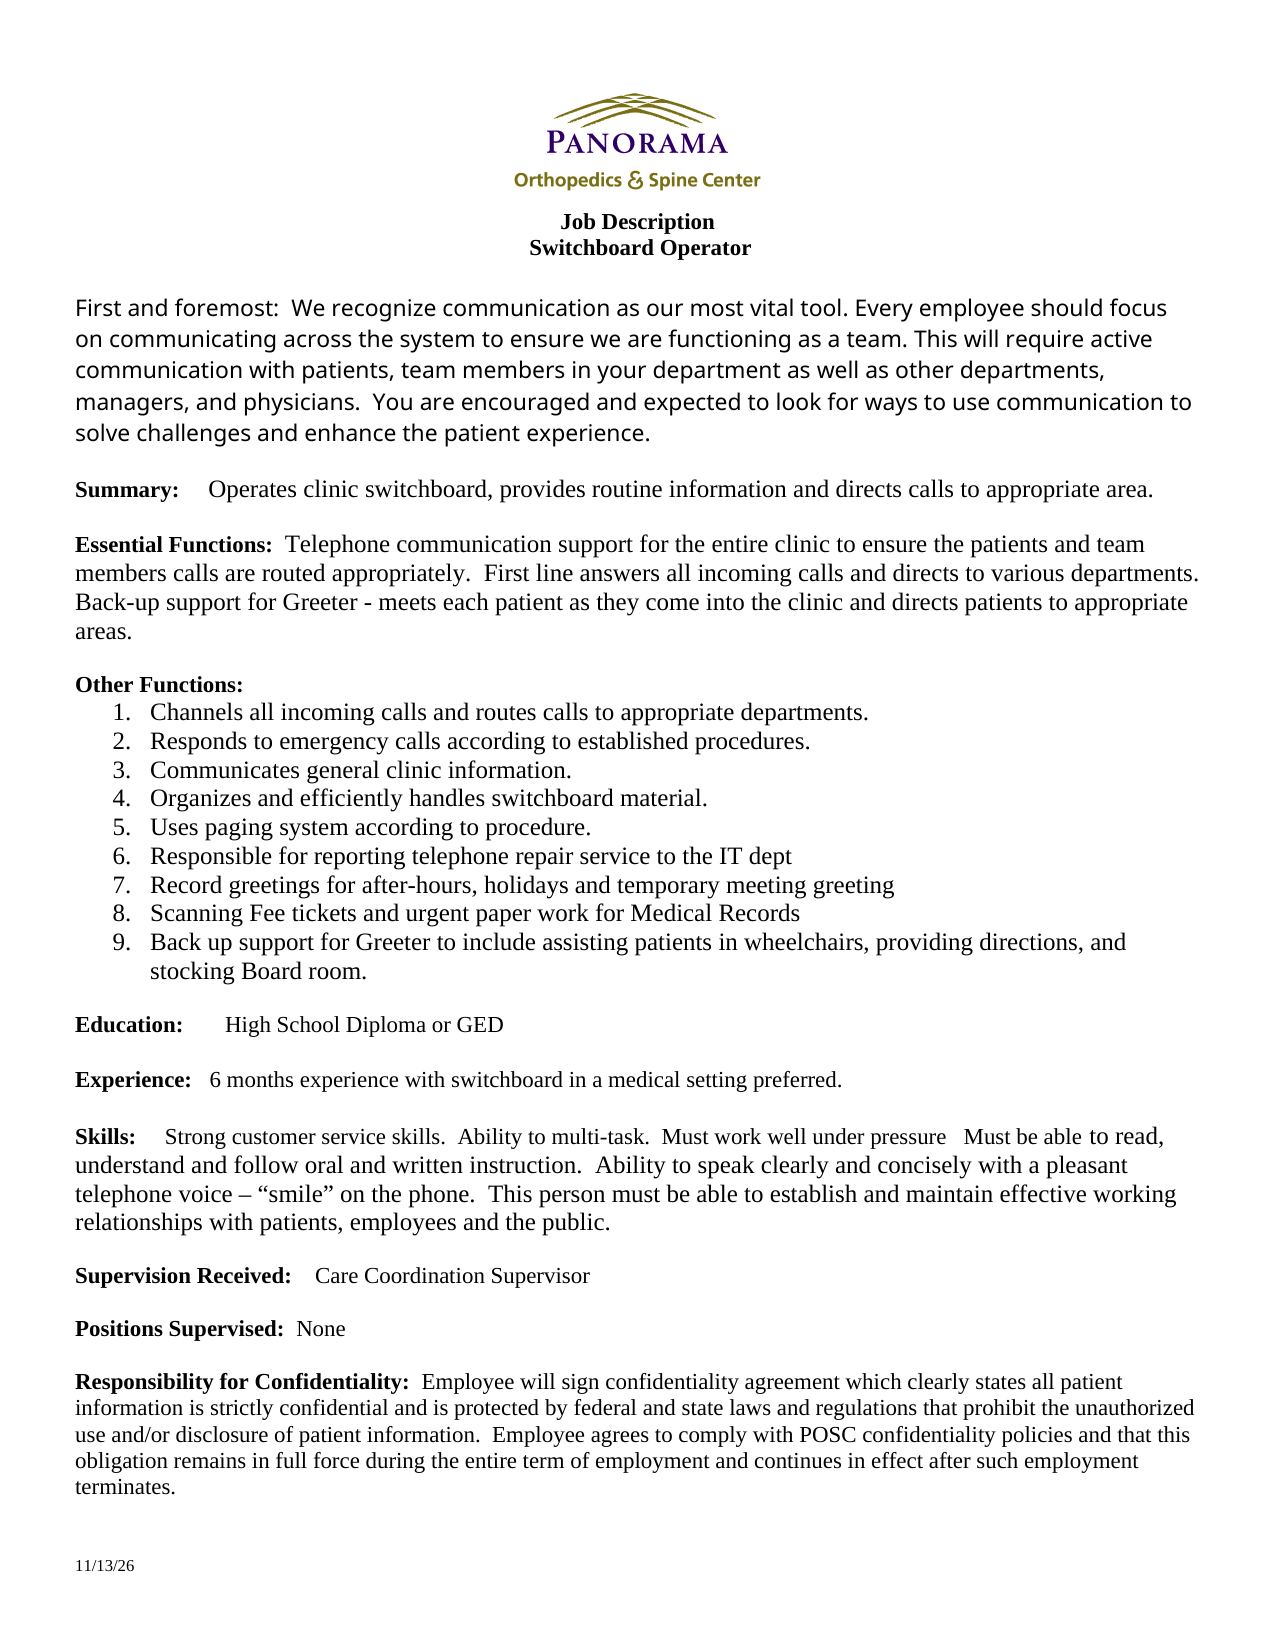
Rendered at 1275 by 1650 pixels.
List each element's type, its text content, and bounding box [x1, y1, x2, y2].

list Responsible for reporting telephone repair service to the IT dept [112, 841, 1200, 870]
list Responds to emergency calls according to established procedures. [112, 726, 1200, 755]
text Essential Functions: Telephone communication support for the entire clinic to ensure the patients and team members calls are routed appropriately. First line answers all incoming calls and directs to various departments. Back-up support for Greeter - meets each patient as they come into the clinic and directs patients to appropriate areas. [75, 529, 1200, 644]
list Uses paging system according to procedure. [112, 812, 1200, 841]
text Skills: Strong customer service skills. Ability to multi-task. Must work well under pressure Must be able to read, understand and follow oral and written instruction. Ability to speak clearly and concisely with a pleasant telephone voice – “smile” on the phone. This person must be able to establish and maintain effective working relationships with patients, employees and the public. [75, 1121, 1200, 1236]
text Responsibility for Confidentiality: Employee will sign confidentiality agreement which clearly states all patient information is strictly confidential and is protected by federal and state laws and regulations that prohibit the unauthorized use and/or disclosure of patient information. Employee agrees to comply with POSC confidentiality policies and that this obligation remains in full force during the entire term of employment and continues in effect after such employment terminates. [75, 1368, 1200, 1500]
text Experience: 6 months experience with switchboard in a medical setting preferred. [75, 1066, 1200, 1092]
text Supervision Received: Care Coordination Supervisor [75, 1263, 1200, 1289]
list Back up support for Greeter to include assisting patients in wheelchairs, providing directions, and stocking Board room. [112, 927, 1200, 985]
list Communicates general clinic information. [112, 755, 1200, 783]
list Scanning Fee tickets and urgent paper work for Medical Records [112, 898, 1200, 927]
text Job Description [75, 208, 1200, 234]
picture [494, 75, 781, 208]
list Channels all incoming calls and routes calls to appropriate departments. [112, 697, 1200, 726]
list Organizes and efficiently handles switchboard material. [112, 783, 1200, 812]
text Education: High School Diploma or GED [75, 1011, 1200, 1037]
text Positions Supervised: None [75, 1315, 1200, 1342]
text Other Functions: [75, 671, 1200, 697]
text Summary: Operates clinic switchboard, provides routine information and directs calls to appropriate area. [75, 474, 1200, 503]
list Record greetings for after-hours, holidays and temporary meeting greeting [112, 870, 1200, 898]
text First and foremost: We recognize communication as our most vital tool. Every employee should focus on communicating across the system to ensure we are functioning as a team. This will require active communication with patients, team members in your department as well as other departments, managers, and physicians. You are encouraged and expected to look for ways to use communication to solve challenges and enhance the patient experience. [75, 292, 1200, 448]
text Switchboard Operator [75, 234, 1200, 261]
